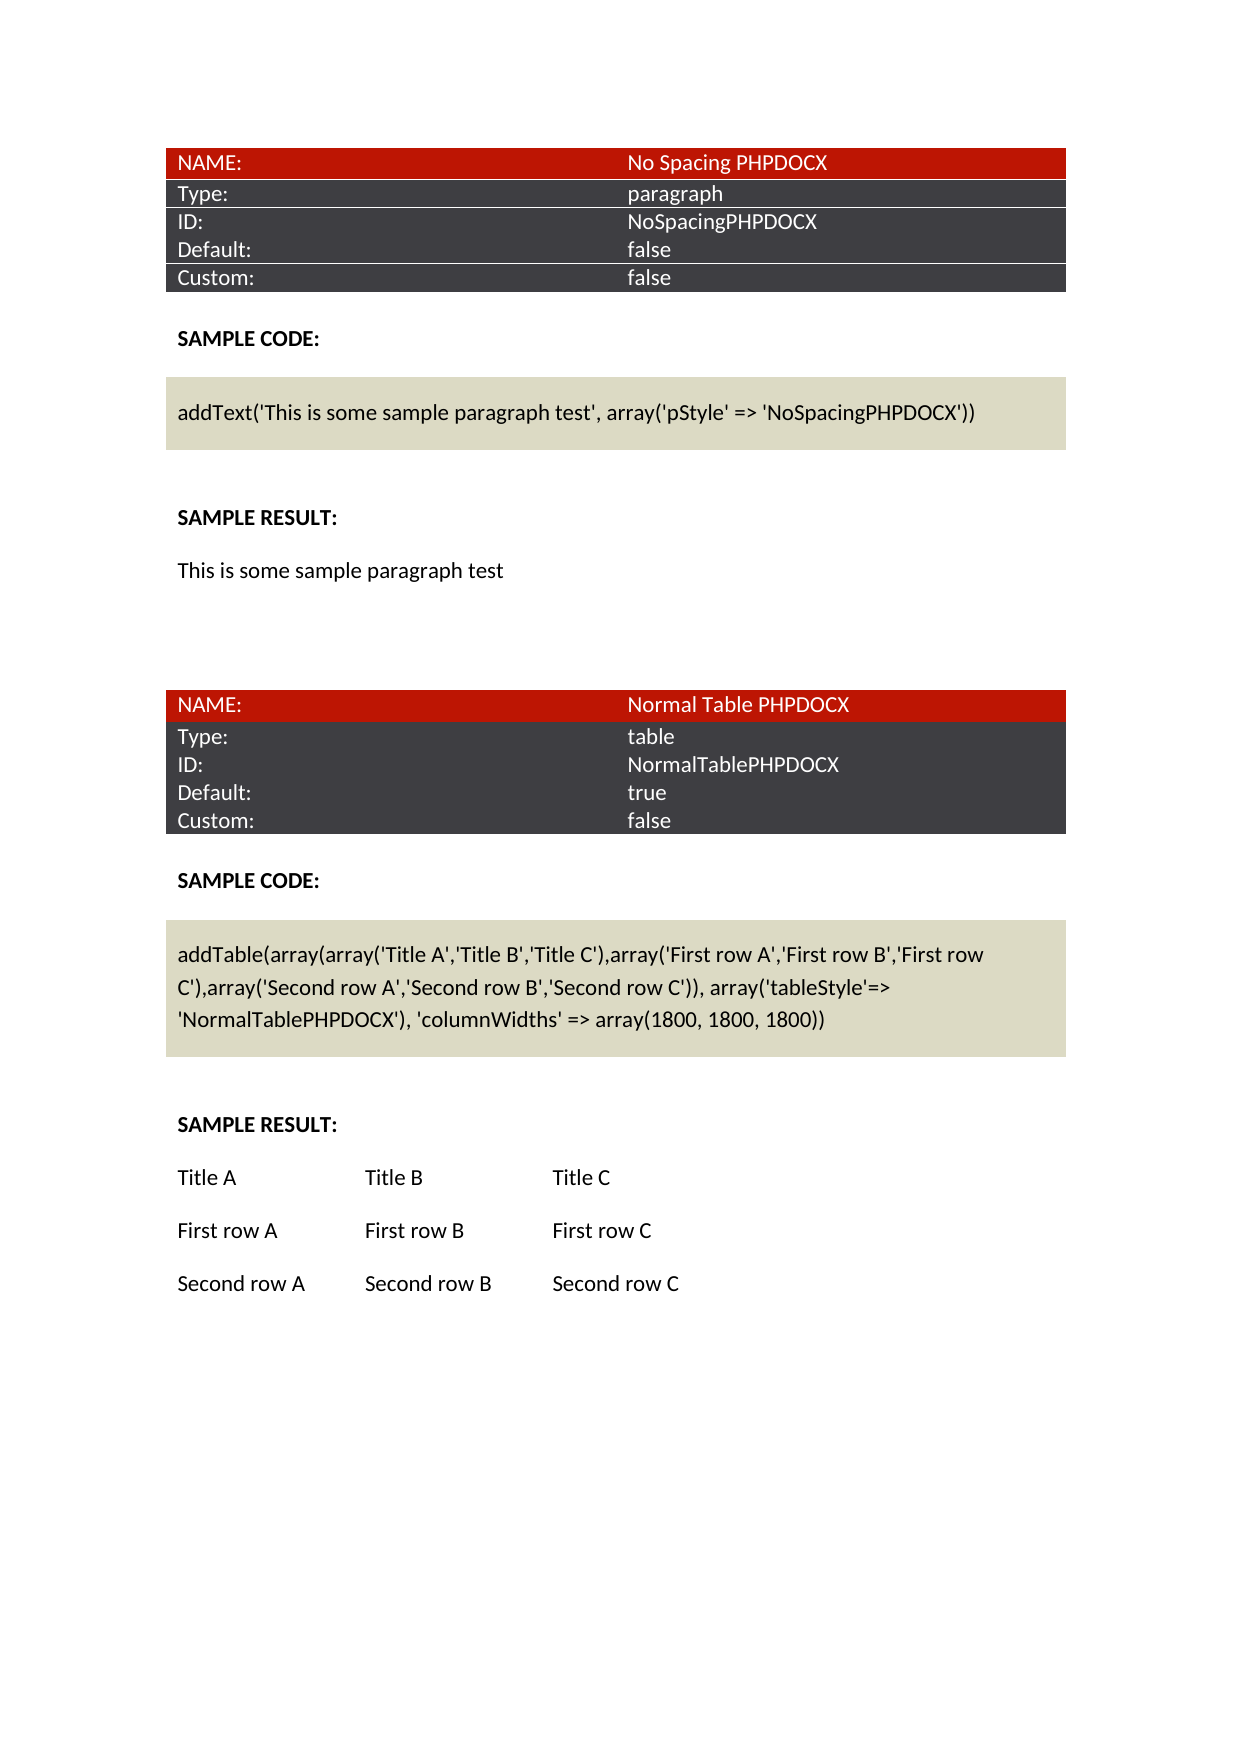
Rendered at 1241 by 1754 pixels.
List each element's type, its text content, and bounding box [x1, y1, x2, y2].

table_header No Spacing PHPDOCX [616, 148, 1066, 179]
table_cell false [616, 264, 1066, 292]
table_cell First row C [541, 1216, 728, 1269]
text SAMPLE CODE: [177, 324, 1063, 352]
table_cell Default: [166, 778, 616, 806]
table_cell Custom: [166, 264, 616, 292]
table_cell Default: [166, 236, 616, 263]
table_cell false [616, 236, 1066, 263]
table_cell NormalTablePHPDOCX [616, 750, 1066, 778]
table_cell First row A [166, 1216, 353, 1269]
table_header NAME: [166, 148, 616, 179]
table_cell Second row C [541, 1269, 728, 1322]
text SAMPLE RESULT: [177, 1111, 1063, 1138]
text SAMPLE RESULT: [177, 503, 1063, 531]
table_cell NoSpacingPHPDOCX [616, 208, 1066, 236]
text SAMPLE CODE: [177, 867, 1063, 894]
table_cell ID: [166, 208, 616, 236]
table_cell Second row A [166, 1269, 353, 1322]
table_header Normal Table PHPDOCX [616, 690, 1066, 722]
table_header addTable(array(array('Title A','Title B','Title C'),array('First row A','First row B','First row C'),array('Second row A','Second row B','Second row C')), array('tableStyle'=> 'NormalTablePHPDOCX'), 'columnWidths' => array(1800, 1800, 1800)) [166, 920, 1066, 1057]
table_cell false [616, 806, 1066, 834]
text This is some sample paragraph test [177, 556, 1063, 584]
table_cell Custom: [166, 806, 616, 834]
table_cell Second row B [354, 1269, 541, 1322]
table_cell true [616, 778, 1066, 806]
table_cell Type: [166, 722, 616, 750]
table_header Title A [166, 1164, 353, 1216]
table_cell Type: [166, 180, 616, 207]
table_header Title C [541, 1164, 728, 1216]
table_cell First row B [354, 1216, 541, 1269]
table_header Title B [354, 1164, 541, 1216]
table_cell ID: [166, 750, 616, 778]
table_cell paragraph [616, 180, 1066, 207]
table_header addText('This is some sample paragraph test', array('pStyle' => 'NoSpacingPHPDOCX')) [166, 377, 1066, 450]
table_header NAME: [166, 690, 616, 722]
table_cell table [616, 722, 1066, 750]
